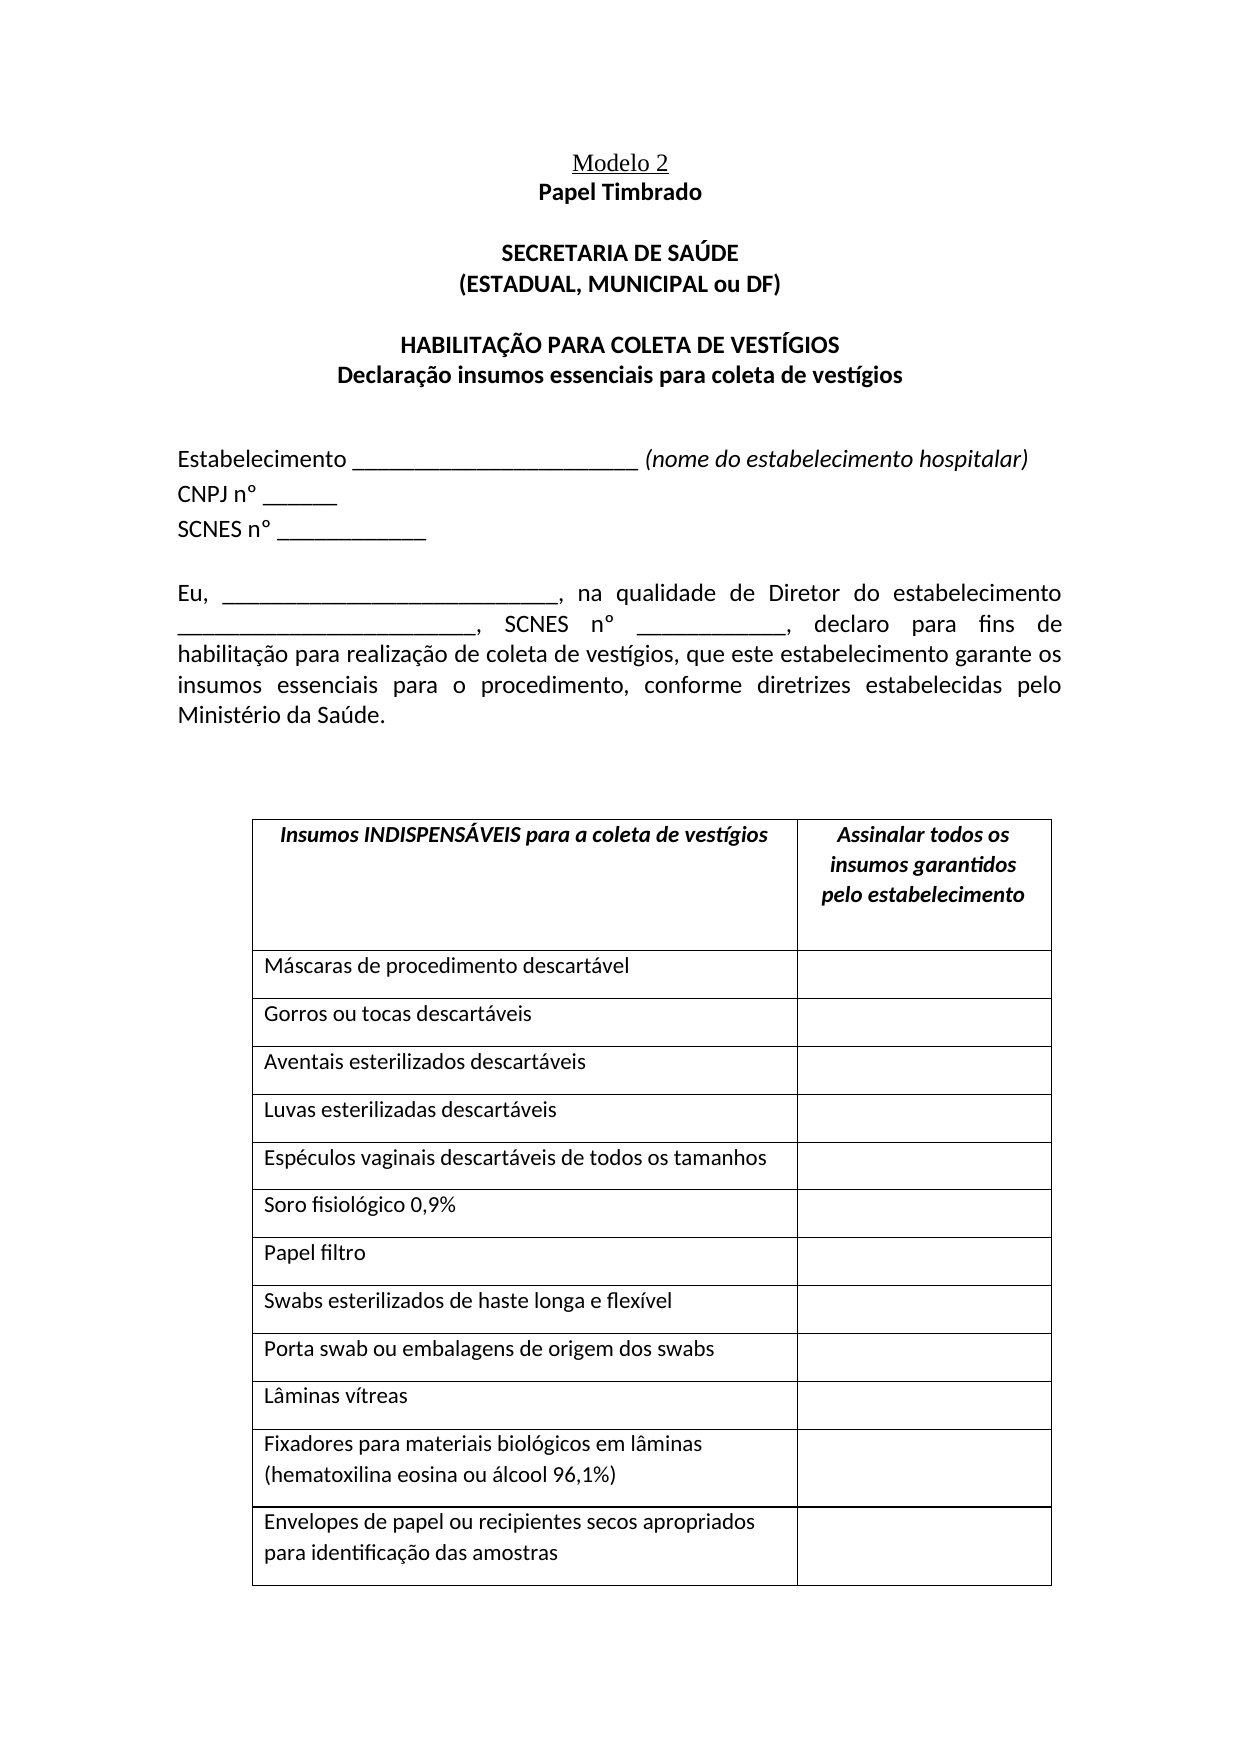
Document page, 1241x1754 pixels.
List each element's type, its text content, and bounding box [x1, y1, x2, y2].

subtitle Eu, ___________________________, na qualidade de Diretor do estabelecimento ________________________, SCNES nº ____________, declaro para fins de habilitação para realização de coleta de vestígios, que este estabelecimento garante os insumos essenciais para o procedimento, conforme diretrizes estabelecidas pelo Ministério da Saúde. [177, 577, 1063, 730]
text Estabelecimento _______________________ (nome do estabelecimento hospitalar) [177, 443, 1063, 473]
text Modelo 2 [177, 148, 1063, 176]
text Papel Timbrado [177, 176, 1063, 207]
text HABILITAÇÃO PARA COLETA DE VESTÍGIOS [177, 329, 1063, 359]
table_cell Aventais esterilizados descartáveis [253, 1047, 797, 1094]
table_cell Fixadores para materiais biológicos em lâminas (hematoxilina eosina ou álcool 96,1%) [253, 1430, 797, 1506]
table_cell Espéculos vaginais descartáveis de todos os tamanhos [253, 1143, 797, 1189]
text Declaração insumos essenciais para coleta de vestígios [177, 359, 1063, 390]
table_cell [798, 1382, 1051, 1428]
text CNPJ nº ______ [177, 478, 1063, 508]
table_cell Máscaras de procedimento descartável [253, 951, 797, 998]
table_cell Papel filtro [253, 1238, 797, 1285]
table_cell Porta swab ou embalagens de origem dos swabs [253, 1334, 797, 1381]
table_cell [798, 1190, 1051, 1237]
table_cell [798, 1334, 1051, 1381]
table_cell [798, 951, 1051, 998]
table_cell [798, 1047, 1051, 1094]
table_cell [798, 999, 1051, 1046]
table_cell [798, 1238, 1051, 1285]
table_cell [798, 1143, 1051, 1189]
text SCNES nº ____________ [177, 513, 1063, 543]
table_cell Luvas esterilizadas descartáveis [253, 1095, 797, 1142]
table_cell Soro fisiológico 0,9% [253, 1190, 797, 1237]
table_cell Gorros ou tocas descartáveis [253, 999, 797, 1046]
table_cell [798, 1286, 1051, 1333]
table_cell [798, 1508, 1051, 1584]
text (ESTADUAL, MUNICIPAL ou DF) [177, 268, 1063, 298]
table_header Insumos INDISPENSÁVEIS para a coleta de vestígios [253, 820, 797, 950]
table_cell [798, 1430, 1051, 1506]
text SECRETARIA DE SAÚDE [177, 237, 1063, 268]
table_header Assinalar todos os insumos garantidos pelo estabelecimento [798, 820, 1051, 950]
table_cell [798, 1095, 1051, 1142]
table_cell Swabs esterilizados de haste longa e flexível [253, 1286, 797, 1333]
table_cell Lâminas vítreas [253, 1382, 797, 1428]
table_cell Envelopes de papel ou recipientes secos apropriados para identificação das amostras [253, 1508, 797, 1584]
